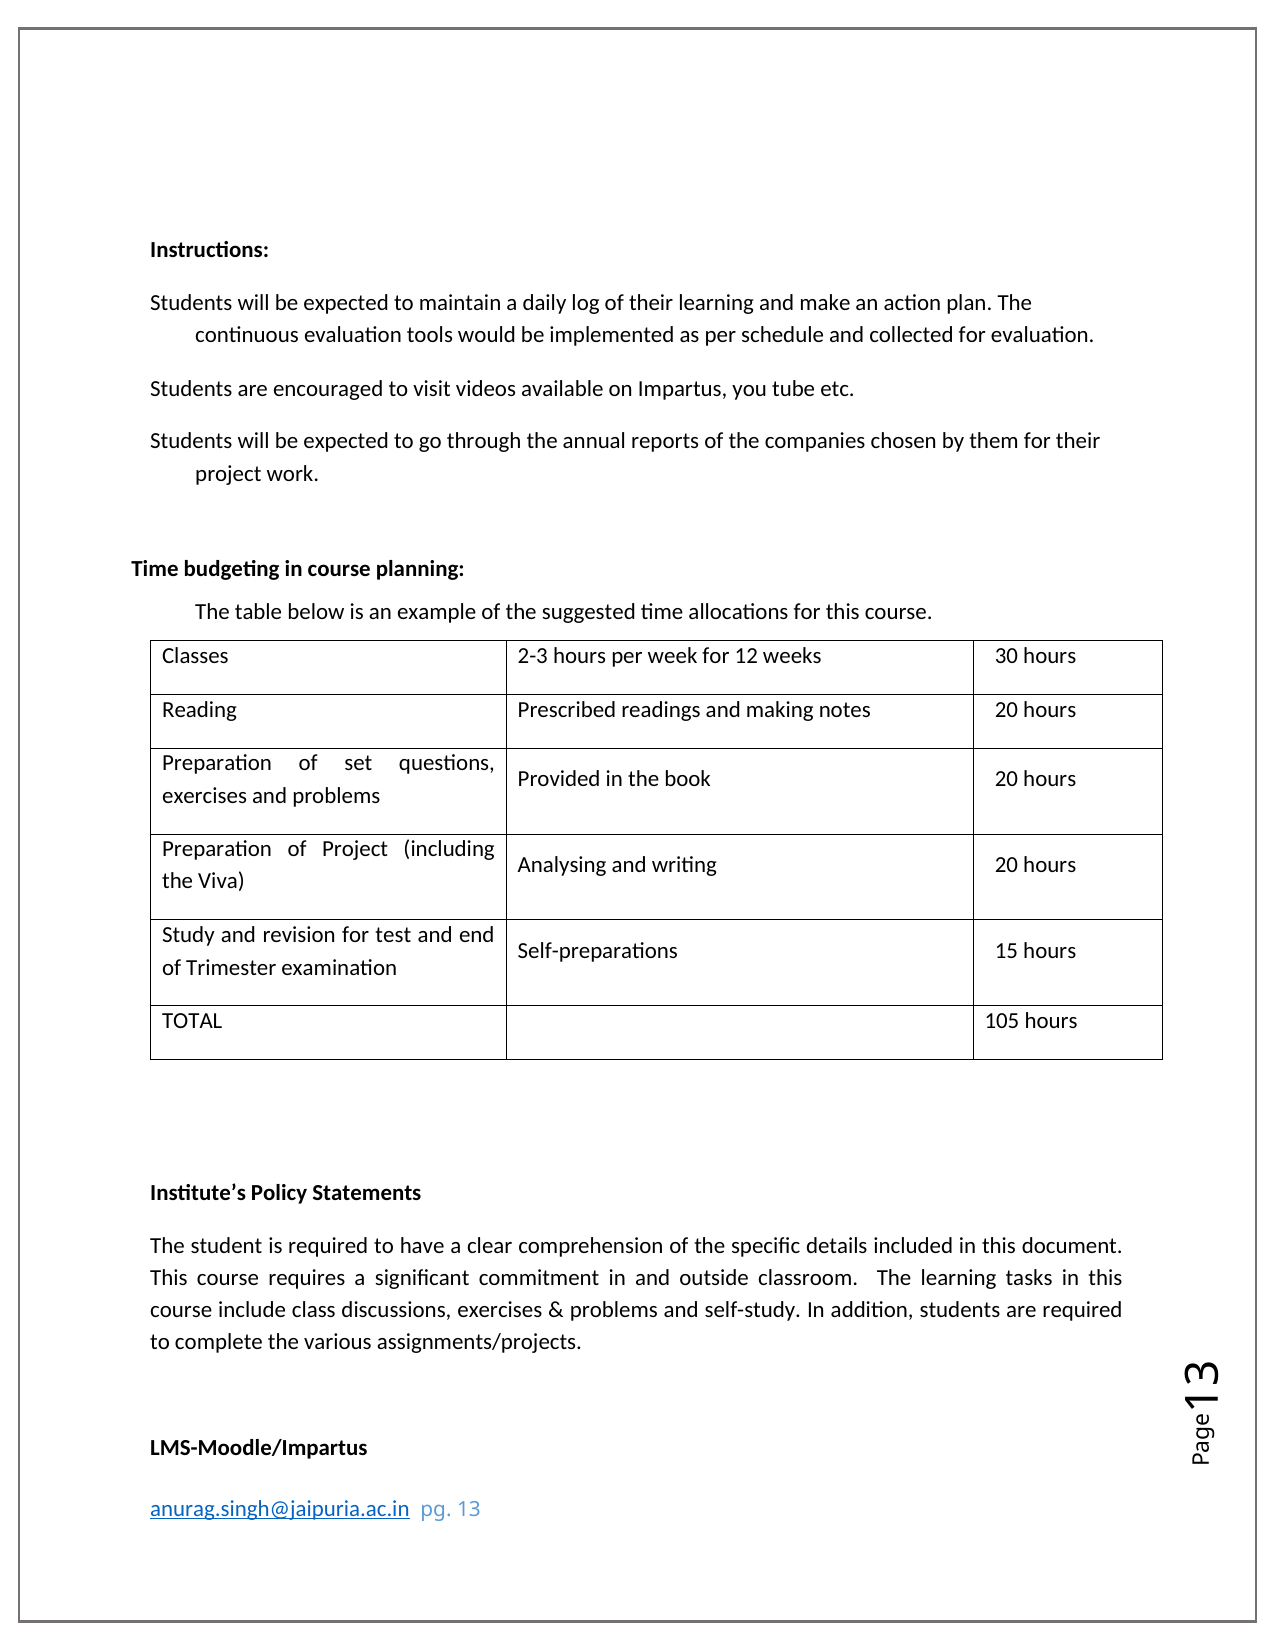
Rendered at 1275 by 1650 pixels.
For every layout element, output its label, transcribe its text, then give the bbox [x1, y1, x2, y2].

table_cell Self-preparations [507, 920, 973, 1005]
table_cell 20 hours [974, 835, 1162, 919]
table_header 30 hours [974, 641, 1162, 694]
text LMS-Moodle/Impartus [150, 1433, 1125, 1461]
table_cell Prescribed readings and making notes [507, 695, 973, 747]
table_cell Provided in the book [507, 749, 973, 833]
table_cell [507, 1006, 973, 1059]
text The student is required to have a clear comprehension of the specific details included in this document. This course requires a significant commitment in and outside classroom. The learning tasks in this course include class discussions, exercises & problems and self-study. In addition, students are required to complete the various assignments/projects. [150, 1231, 1125, 1355]
text Students are encouraged to visit videos available on Impartus, you tube etc. [150, 374, 1125, 402]
table_cell 105 hours [974, 1006, 1162, 1059]
text Institute’s Policy Statements [150, 1178, 1125, 1206]
table_cell 15 hours [974, 920, 1162, 1005]
table_cell Preparation of set questions, exercises and problems [151, 749, 506, 833]
table_cell Analysing and writing [507, 835, 973, 919]
table_cell 20 hours [974, 695, 1162, 747]
text Instructions: [150, 235, 1125, 263]
text The table below is an example of the suggested time allocations for this course. [195, 597, 1125, 625]
text Students will be expected to go through the annual reports of the companies chosen by them for their project work. [150, 427, 1125, 487]
table_cell Study and revision for test and end of Trimester examination [151, 920, 506, 1005]
table_cell TOTAL [151, 1006, 506, 1059]
text Students will be expected to maintain a daily log of their learning and make an action plan. The continuous evaluation tools would be implemented as per schedule and collected for evaluation. [150, 288, 1125, 349]
table_cell Preparation of Project (including the Viva) [151, 835, 506, 919]
table_header Classes [151, 641, 506, 694]
table_cell Reading [151, 695, 506, 747]
text Time budgeting in course planning: [131, 554, 1125, 583]
table_cell 20 hours [974, 749, 1162, 833]
table_header 2-3 hours per week for 12 weeks [507, 641, 973, 694]
